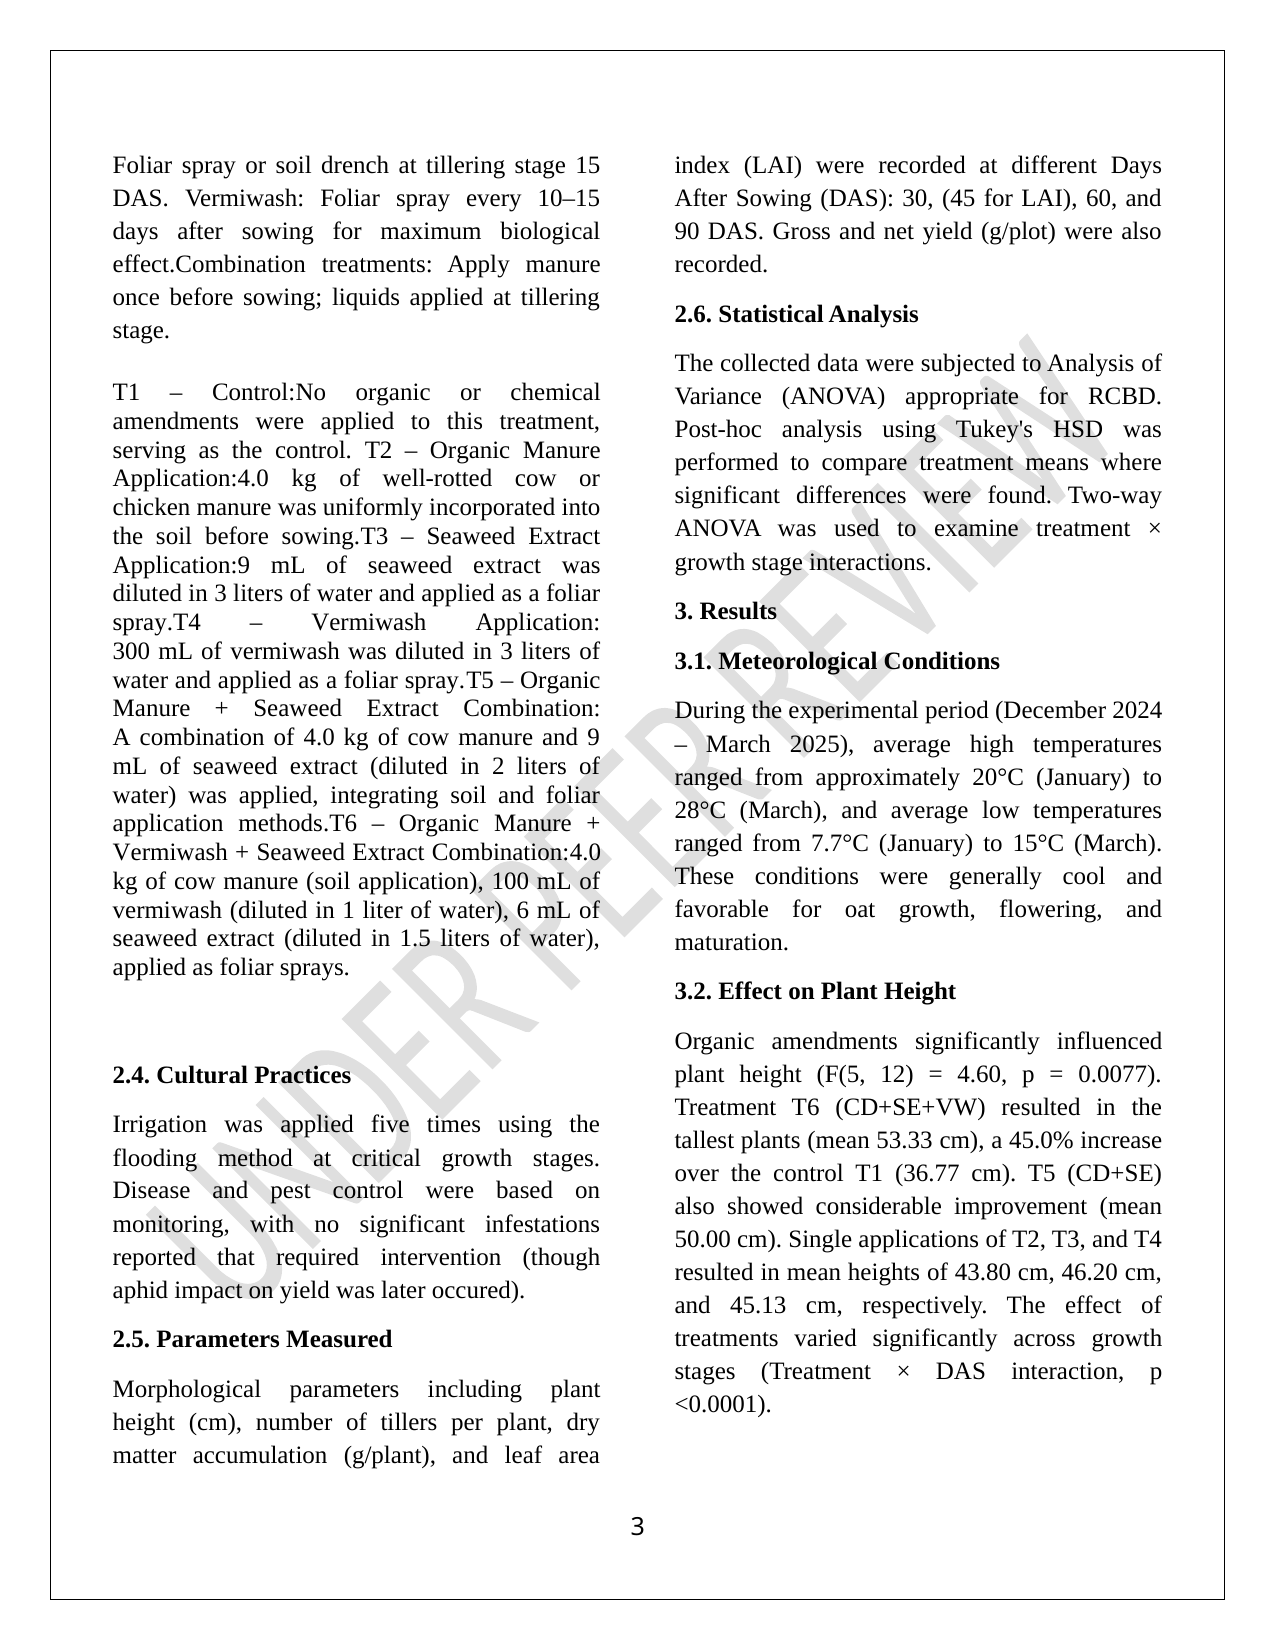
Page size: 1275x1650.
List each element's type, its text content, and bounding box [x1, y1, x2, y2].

text 3. Results [674, 596, 1162, 625]
text Organic amendments significantly influenced plant height (F(5, 12) = 4.60, p = 0.0077). Treatment T6 (CD+SE+VW) resulted in the tallest plants (mean 53.33 cm), a 45.0% increase over the control T1 (36.77 cm). T5 (CD+SE) also showed considerable improvement (mean 50.00 cm). Single applications of T2, T3, and T4 resulted in mean heights of 43.80 cm, 46.20 cm, and 45.13 cm, respectively. The effect of treatments varied significantly across growth stages (Treatment × DAS interaction, p <0.0001). [674, 1026, 1162, 1418]
text 3.2. Effect on Plant Height [674, 976, 1162, 1005]
text Morphological parameters including plant height (cm), number of tillers per plant, dry matter accumulation (g/plant), and leaf area index (LAI) were recorded at different Days After Sowing (DAS): 30, (45 for LAI), 60, and 90 DAS. Gross and net yield (g/plot) were also recorded. [112, 1374, 601, 1469]
text During the experimental period (December 2024 – March 2025), average high temperatures ranged from approximately 20°C (January) to 28°C (March), and average low temperatures ranged from 7.7°C (January) to 15°C (March). These conditions were generally cool and favorable for oat growth, flowering, and maturation. [674, 696, 1162, 956]
text 2.5. Parameters Measured [112, 1324, 601, 1353]
text 3.1. Meteorological Conditions [674, 646, 1162, 675]
text 2.6. Statistical Analysis [674, 299, 1162, 327]
text Irrigation was applied five times using the flooding method at critical growth stages. Disease and pest control were based on monitoring, with no significant infestations reported that required intervention (though aphid impact on yield was later occured). [112, 1109, 601, 1303]
text 2.4. Cultural Practices [112, 1060, 601, 1089]
text T1 – Control:No organic or chemical amendments were applied to this treatment, serving as the control. T2 – Organic Manure Application:4.0 kg of well-rotted cow or chicken manure was uniformly incorporated into the soil before sowing.T3 – Seaweed Extract Application:9 mL of seaweed extract was diluted in 3 liters of water and applied as a foliar spray.T4 – Vermiwash Application: 300 mL of vermiwash was diluted in 3 liters of water and applied as a foliar spray.T5 – Organic Manure + Seaweed Extract Combination: A combination of 4.0 kg of cow manure and 9 mL of seaweed extract (diluted in 2 liters of water) was applied, integrating soil and foliar application methods.T6 – Organic Manure + Vermiwash + Seaweed Extract Combination:4.0 kg of cow manure (soil application), 100 mL of vermiwash (diluted in 1 liter of water), 6 mL of seaweed extract (diluted in 1.5 liters of water), applied as foliar sprays. [112, 377, 601, 981]
text The collected data were subjected to Analysis of Variance (ANOVA) appropriate for RCBD. Post-hoc analysis using Tukey's HSD was performed to compare treatment means where significant differences were found. Two-way ANOVA was used to examine treatment × growth stage interactions. [674, 348, 1162, 575]
text Morphological parameters including plant height (cm), number of tillers per plant, dry matter accumulation (g/plant), and leaf area index (LAI) were recorded at different Days After Sowing (DAS): 30, (45 for LAI), 60, and 90 DAS. Gross and net yield (g/plot) were also recorded. [674, 150, 1162, 278]
